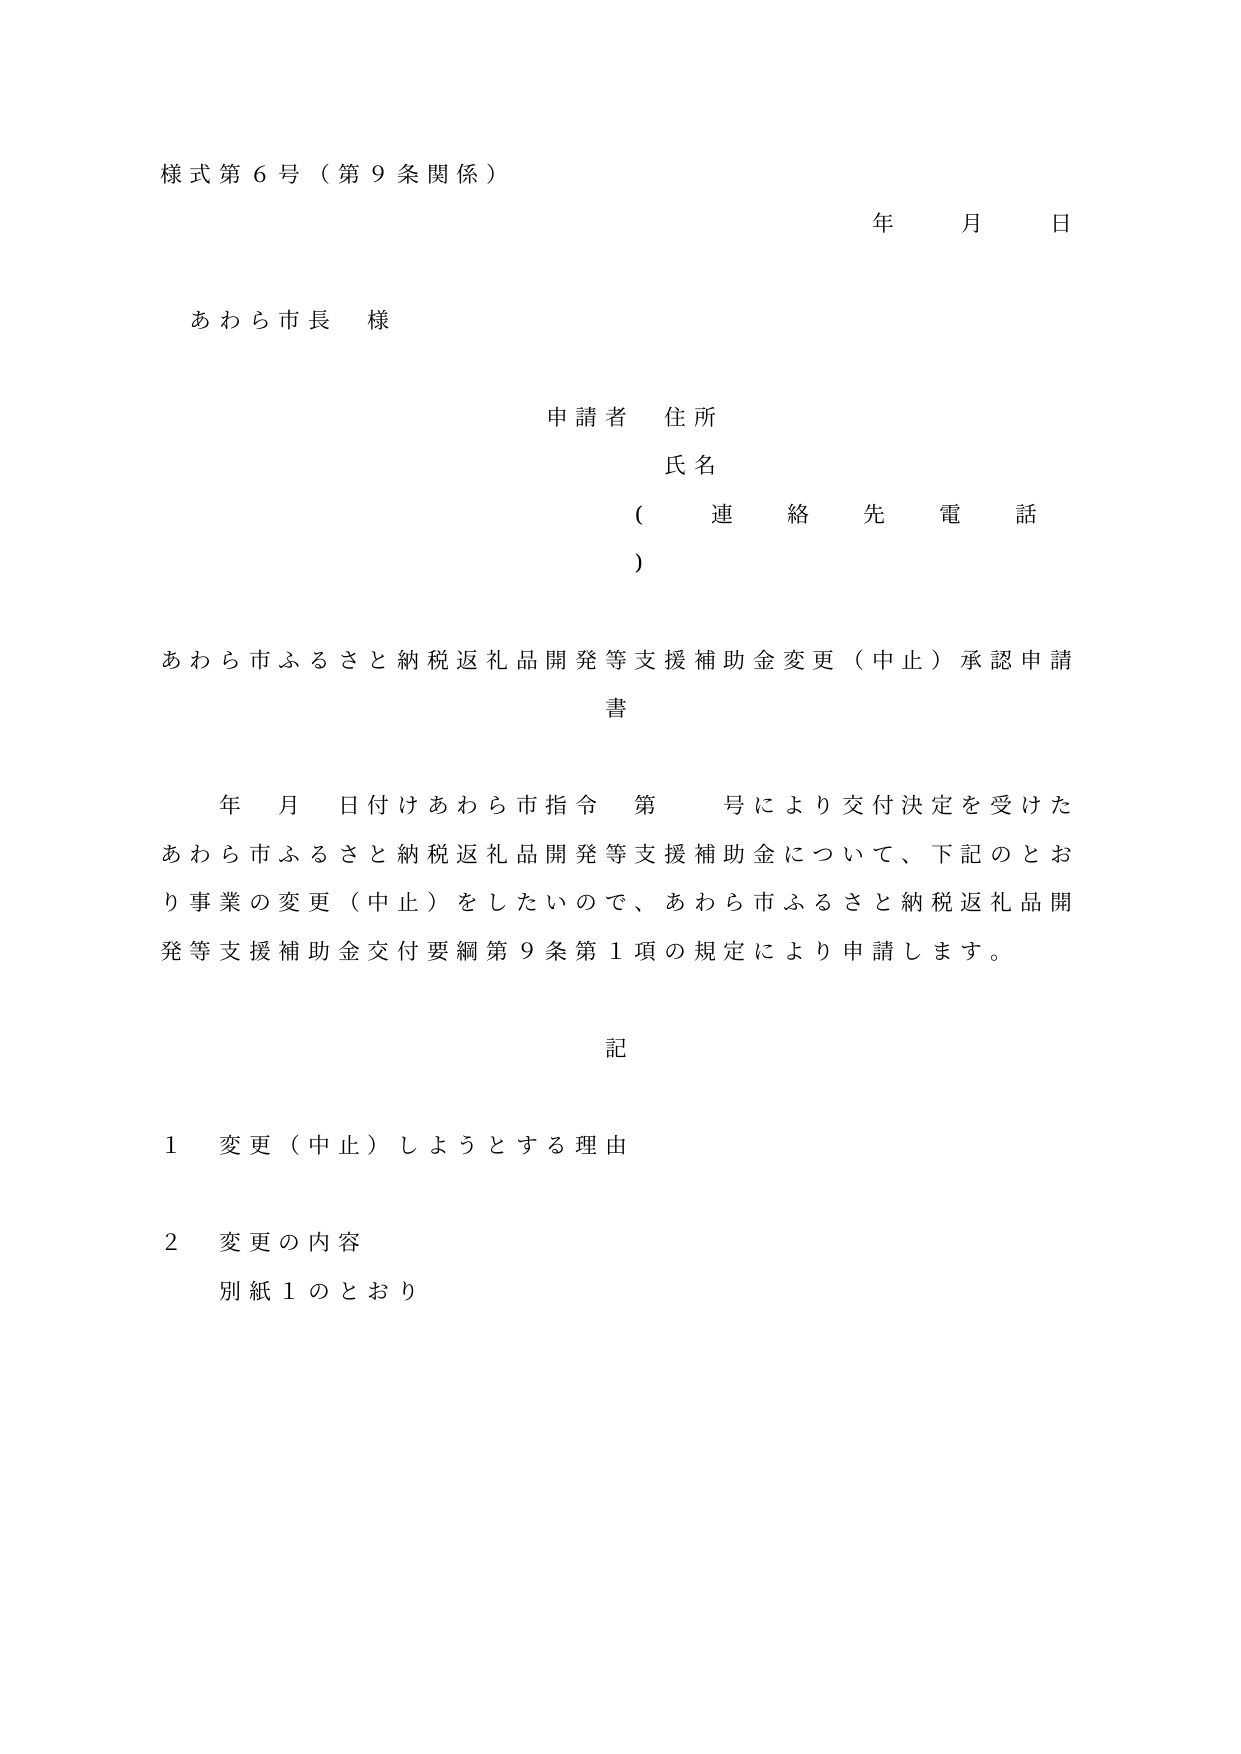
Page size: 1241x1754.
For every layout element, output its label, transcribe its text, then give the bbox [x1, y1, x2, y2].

text 年 月 日付けあわら市指令 第 号により交付決定を受けたあわら市ふるさと納税返礼品開発等支援補助金について、下記のとおり事業の変更（中止）をしたいので、あわら市ふるさと納税返礼品開発等支援補助金交付要綱第９条第１項の規定により申請します。 [160, 780, 1080, 974]
text (連絡先電話 ) [618, 489, 1045, 586]
text １ 変更（中止）しようとする理由 [160, 1120, 988, 1168]
text 別紙１のとおり [160, 1265, 988, 1314]
text あわら市ふるさと納税返礼品開発等支援補助金変更（中止）承認申請書 [160, 634, 1080, 731]
text 様式第６号（第９条関係） [160, 149, 1080, 197]
text 年 月 日 [160, 197, 1080, 246]
text 申請者 住所 [528, 392, 1080, 440]
text 氏名 [635, 440, 1080, 489]
text ２ 変更の内容 [160, 1217, 988, 1265]
text 記 [160, 1023, 1080, 1071]
text あわら市長 様 [160, 294, 1080, 343]
